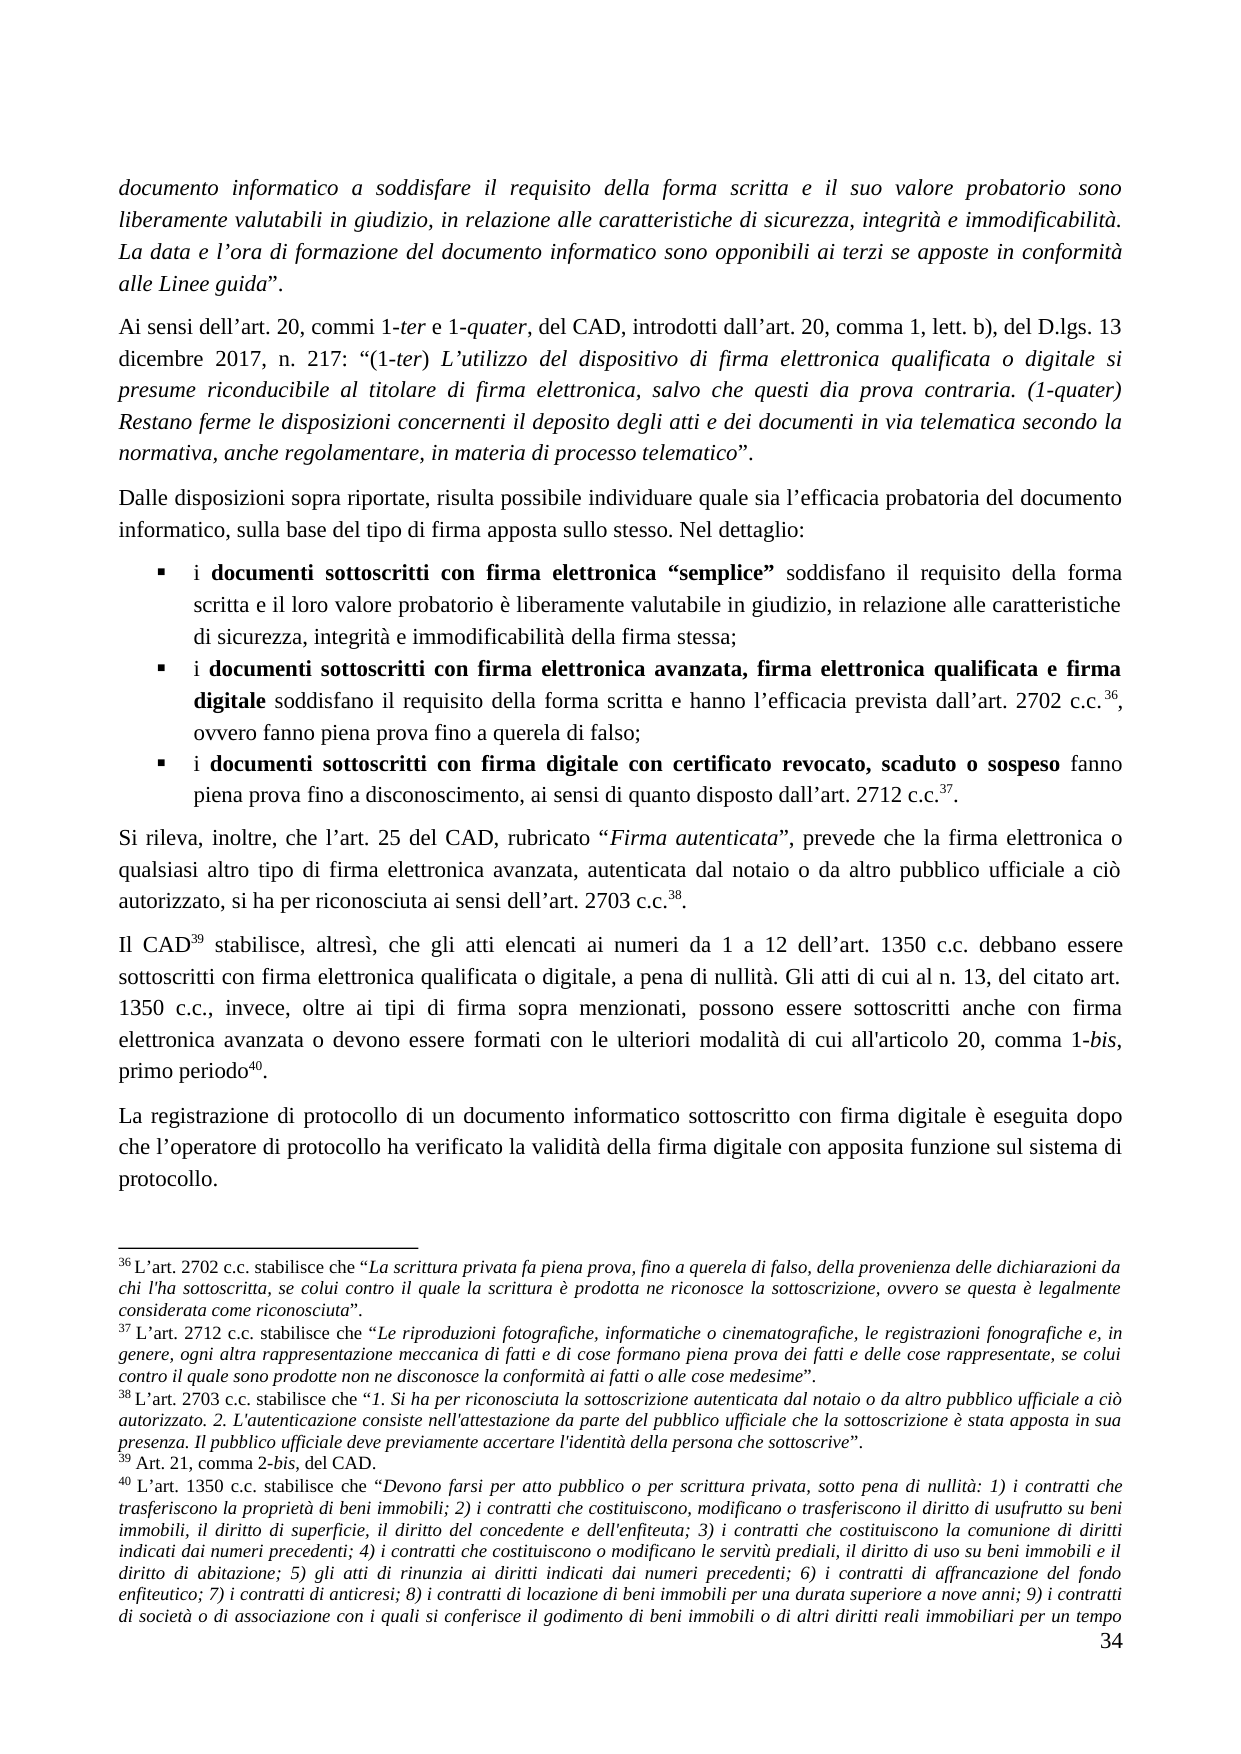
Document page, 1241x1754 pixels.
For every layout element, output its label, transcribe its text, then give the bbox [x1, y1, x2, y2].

list i documenti sottoscritti con firma digitale con certificato revocato, scaduto o sospeso fanno piena prova fino a disconoscimento, ai sensi di quanto disposto dall’art. 2712 c.c.37. [156, 751, 1123, 808]
text documento informatico a soddisfare il requisito della forma scritta e il suo valore probatorio sono liberamente valutabili in giudizio, in relazione alle caratteristiche di sicurezza, integrità e immodificabilità. La data e l’ora di formazione del documento informatico sono opponibili ai terzi se apposte in conformità alle Linee guida”. [118, 174, 1122, 296]
text Si rileva, inoltre, che l’art. 25 del CAD, rubricato “Firma autenticata”, prevede che la firma elettronica o qualsiasi altro tipo di firma elettronica avanzata, autenticata dal notaio o da altro pubblico ufficiale a ciò autorizzato, si ha per riconosciuta ai sensi dell’art. 2703 c.c.38. [118, 824, 1123, 914]
text Dalle disposizioni sopra riportate, risulta possibile individuare quale sia l’efficacia probatoria del documento informatico, sulla base del tipo di firma apposta sullo stesso. Nel dettaglio: [118, 484, 1123, 542]
text 37 L’art. 2712 c.c. stabilisce che “Le riproduzioni fotografiche, informatiche o cinematografiche, le registrazioni fonografiche e, in genere, ogni altra rappresentazione meccanica di fatti e di cose formano piena prova dei fatti e delle cose rappresentate, se colui contro il quale sono prodotte non ne disconosce la conformità ai fatti o alle cose medesime”. [118, 1320, 1123, 1386]
text 36 L’art. 2702 c.c. stabilisce che “La scrittura privata fa piena prova, fino a querela di falso, della provenienza delle dichiarazioni da chi l'ha sottoscritta, se colui contro il quale la scrittura è prodotta ne riconosce la sottoscrizione, ovvero se questa è legalmente considerata come riconosciuta”. [118, 1254, 1122, 1320]
text 39 Art. 21, comma 2-bis, del CAD. [118, 1452, 1159, 1474]
text Il CAD39 stabilisce, altresì, che gli atti elencati ai numeri da 1 a 12 dell’art. 1350 c.c. debbano essere sottoscritti con firma elettronica qualificata o digitale, a pena di nullità. Gli atti di cui al n. 13, del citato art. 1350 c.c., invece, oltre ai tipi di firma sopra menzionati, possono essere sottoscritti anche con firma elettronica avanzata o devono essere formati con le ulteriori modalità di cui all'articolo 20, comma 1-bis, primo periodo40. [118, 931, 1123, 1084]
text Ai sensi dell’art. 20, commi 1-ter e 1-quater, del CAD, introdotti dall’art. 20, comma 1, lett. b), del D.lgs. 13 dicembre 2017, n. 217: “(1-ter) L’utilizzo del dispositivo di firma elettronica qualificata o digitale si presume riconducibile al titolare di firma elettronica, salvo che questi dia prova contraria. (1-quater) Restano ferme le disposizioni concernenti il deposito degli atti e dei documenti in via telematica secondo la normativa, anche regolamentare, in materia di processo telematico”. [118, 313, 1123, 466]
list i documenti sottoscritti con firma elettronica avanzata, firma elettronica qualificata e firma digitale soddisfano il requisito della forma scritta e hanno l’efficacia prevista dall’art. 2702 c.c.36, ovvero fanno piena prova fino a querela di falso; [156, 655, 1123, 745]
text La registrazione di protocollo di un documento informatico sottoscritto con firma digitale è eseguita dopo che l’operatore di protocollo ha verificato la validità della firma digitale con apposita funzione sul sistema di protocollo. [118, 1102, 1123, 1191]
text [118, 1474, 1124, 1626]
text 38 L’art. 2703 c.c. stabilisce che “1. Si ha per riconosciuta la sottoscrizione autenticata dal notaio o da altro pubblico ufficiale a ciò autorizzato. 2. L'autenticazione consiste nell'attestazione da parte del pubblico ufficiale che la sottoscrizione è stata apposta in sua presenza. Il pubblico ufficiale deve previamente accertare l'identità della persona che sottoscrive”. [118, 1386, 1123, 1452]
list i documenti sottoscritti con firma elettronica “semplice” soddisfano il requisito della forma scritta e il loro valore probatorio è liberamente valutabile in giudizio, in relazione alle caratteristiche di sicurezza, integrità e immodificabilità della firma stessa; [156, 559, 1123, 649]
